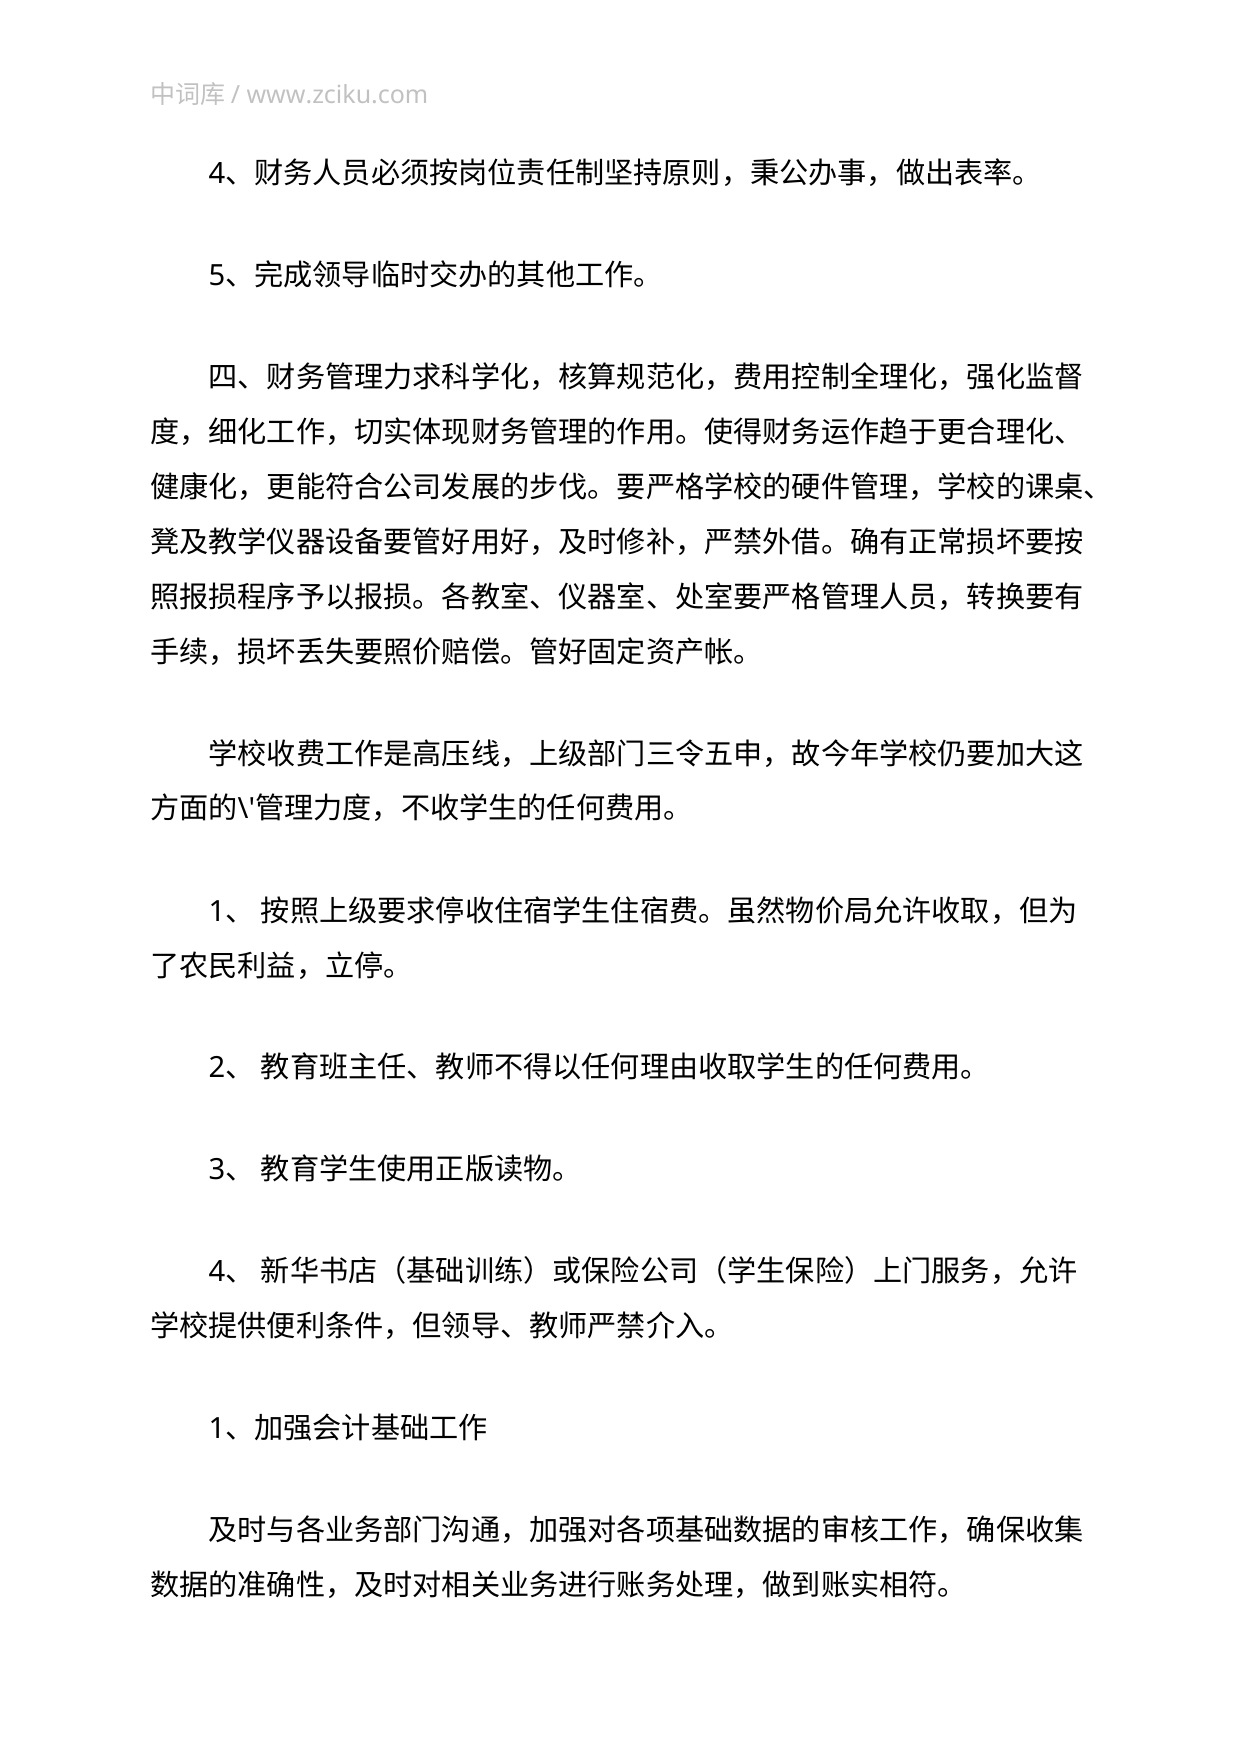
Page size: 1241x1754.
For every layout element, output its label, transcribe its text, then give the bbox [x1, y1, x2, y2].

text 3、 教育学生使用正版读物。 [150, 1146, 1090, 1188]
text 及时与各业务部门沟通，加强对各项基础数据的审核工作，确保收集数据的准确性，及时对相关业务进行账务处理，做到账实相符。 [150, 1507, 1090, 1604]
text 学校收费工作是高压线，上级部门三令五申，故今年学校仍要加大这方面的\'管理力度，不收学生的任何费用。 [150, 730, 1090, 827]
text 2、 教育班主任、教师不得以任何理由收取学生的任何费用。 [150, 1044, 1090, 1086]
text 四、财务管理力求科学化，核算规范化，费用控制全理化，强化监督度，细化工作，切实体现财务管理的作用。使得财务运作趋于更合理化、健康化，更能符合公司发展的步伐。要严格学校的硬件管理，学校的课桌、凳及教学仪器设备要管好用好，及时修补，严禁外借。确有正常损坏要按照报损程序予以报损。各教室、仪器室、处室要严格管理人员，转换要有手续，损坏丢失要照价赔偿。管好固定资产帐。 [150, 354, 1090, 671]
text 5、完成领导临时交办的其他工作。 [150, 252, 1090, 294]
text 4、财务人员必须按岗位责任制坚持原则，秉公办事，做出表率。 [150, 150, 1090, 192]
text 1、加强会计基础工作 [150, 1404, 1090, 1447]
text 1、 按照上级要求停收住宿学生住宿费。虽然物价局允许收取，但为了农民利益，立停。 [150, 887, 1090, 984]
text 4、 新华书店（基础训练）或保险公司（学生保险）上门服务，允许学校提供便利条件，但领导、教师严禁介入。 [150, 1248, 1090, 1345]
